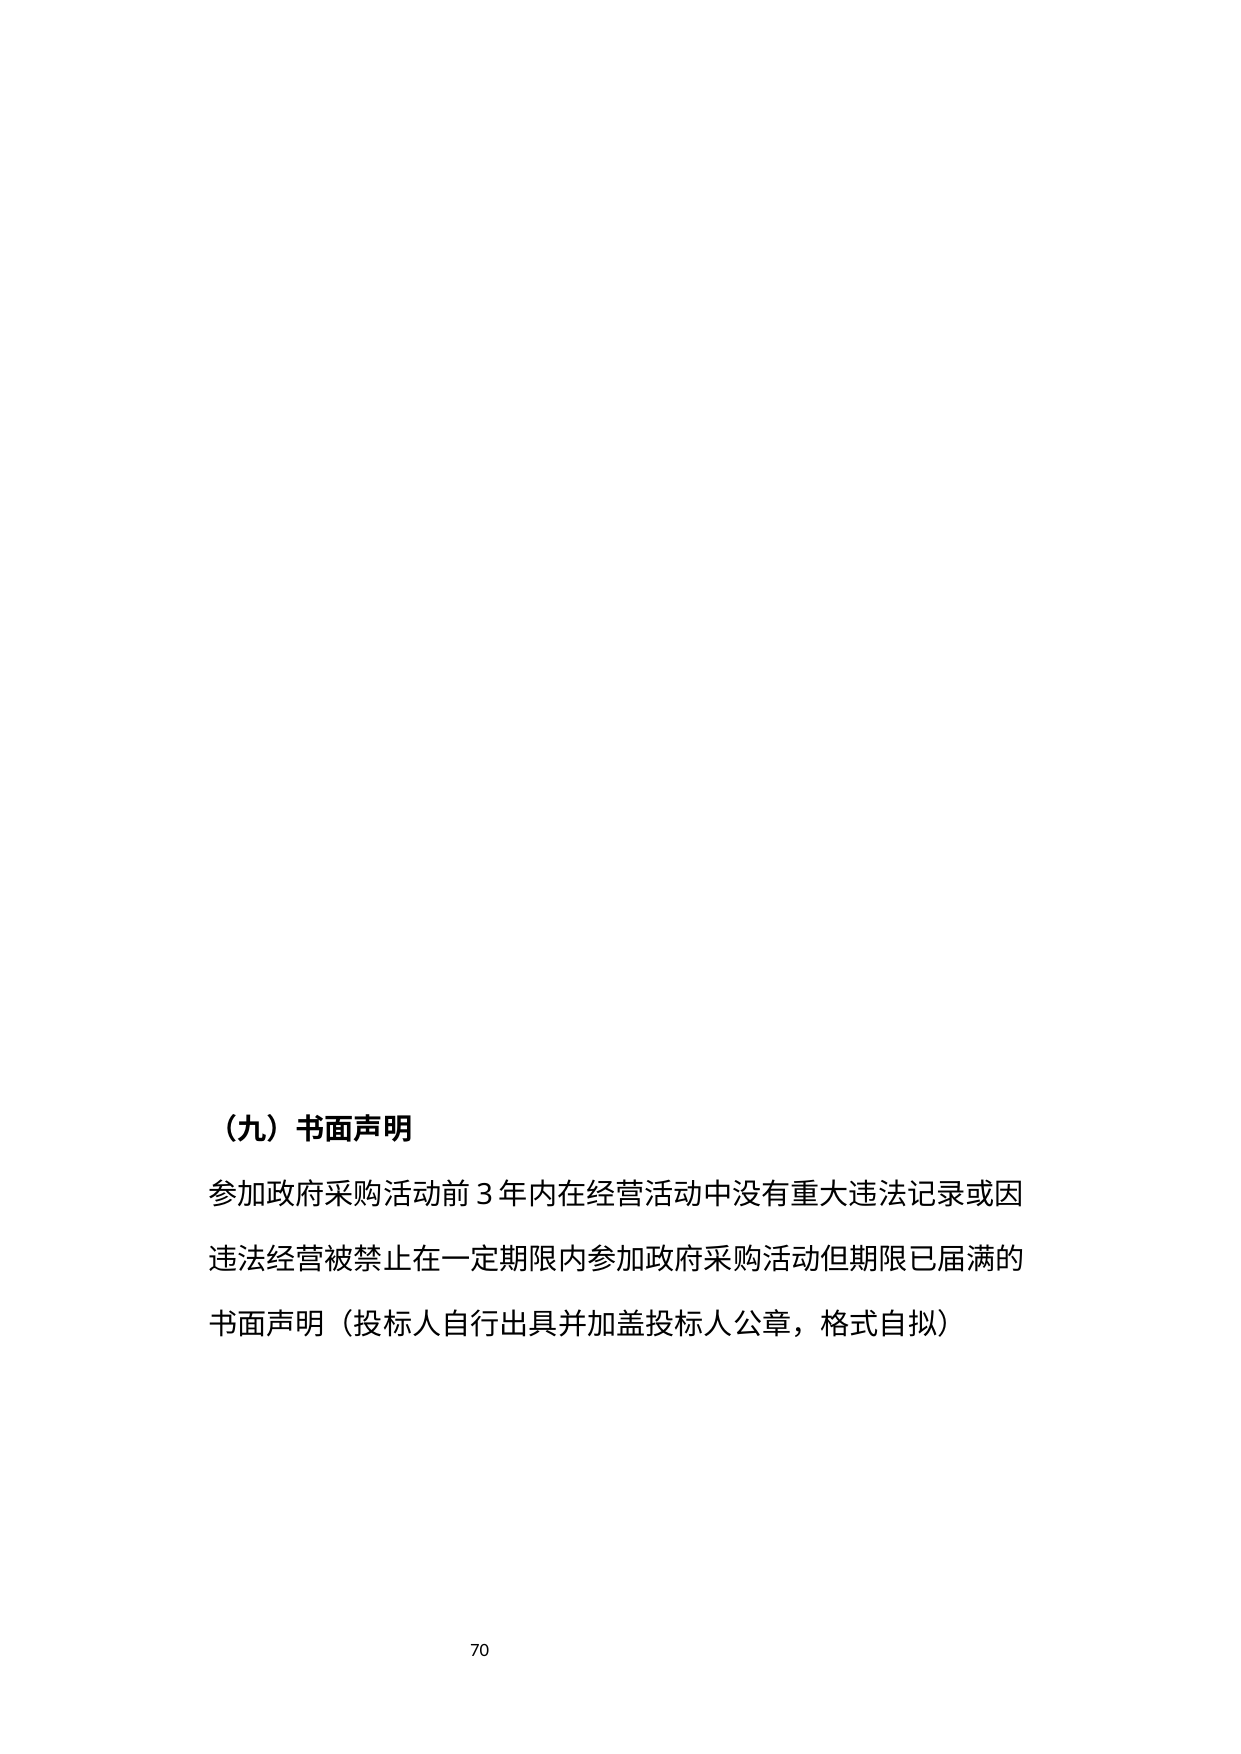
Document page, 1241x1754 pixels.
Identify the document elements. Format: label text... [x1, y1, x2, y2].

text （九）书面声明 [208, 1094, 1053, 1159]
text 参加政府采购活动前3年内在经营活动中没有重大违法记录或因违法经营被禁止在一定期限内参加政府采购活动但期限已届满的书面声明（投标人自行出具并加盖投标人公章，格式自拟） [208, 1159, 1053, 1354]
